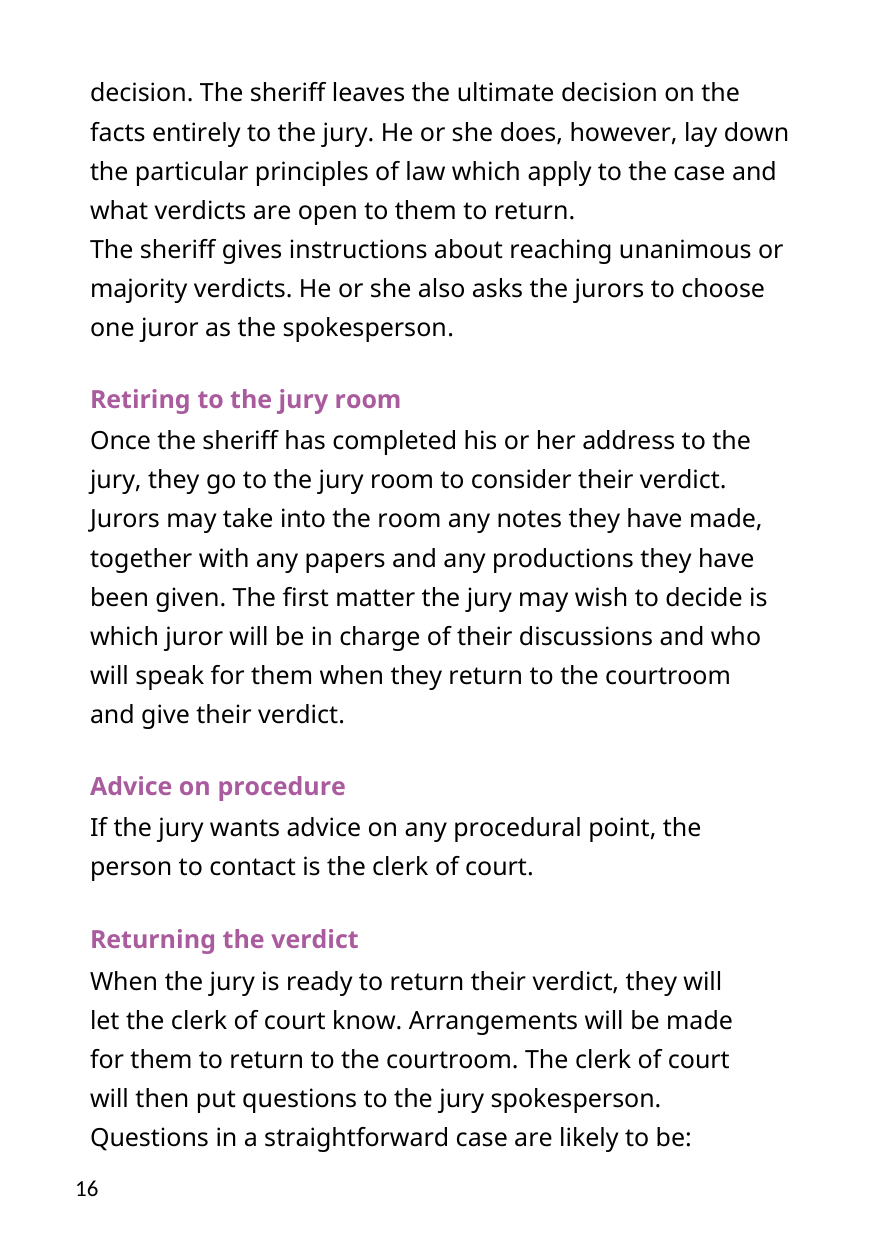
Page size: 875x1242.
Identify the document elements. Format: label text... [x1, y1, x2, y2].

text When the jury is ready to return their verdict, they will let the clerk of court know. Arrangements will be made for them to return to the courtroom. The clerk of court will then put questions to the jury spokesperson. Questions in a straightforward case are likely to be: [90, 963, 749, 1154]
subtitle Advice on procedure [90, 768, 794, 802]
subtitle Returning the verdict [90, 922, 794, 956]
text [90, 75, 799, 227]
text Once the sheriff has completed his or her address to the jury, they go to the jury room to consider their verdict. Jurors may take into the room any notes they have made, together with any papers and any productions they have been given. The first matter the jury may wish to decide is which juror will be in charge of their discussions and who will speak for them when they return to the courtroom and give their verdict. [90, 423, 781, 731]
text The sheriff gives instructions about reaching unanimous or majority verdicts. He or she also asks the jurors to choose one juror as the spokesperson. [90, 232, 810, 344]
subtitle Retiring to the jury room [90, 381, 794, 415]
text If the jury wants advice on any procedural point, the person to contact is the clerk of court. [90, 810, 749, 883]
